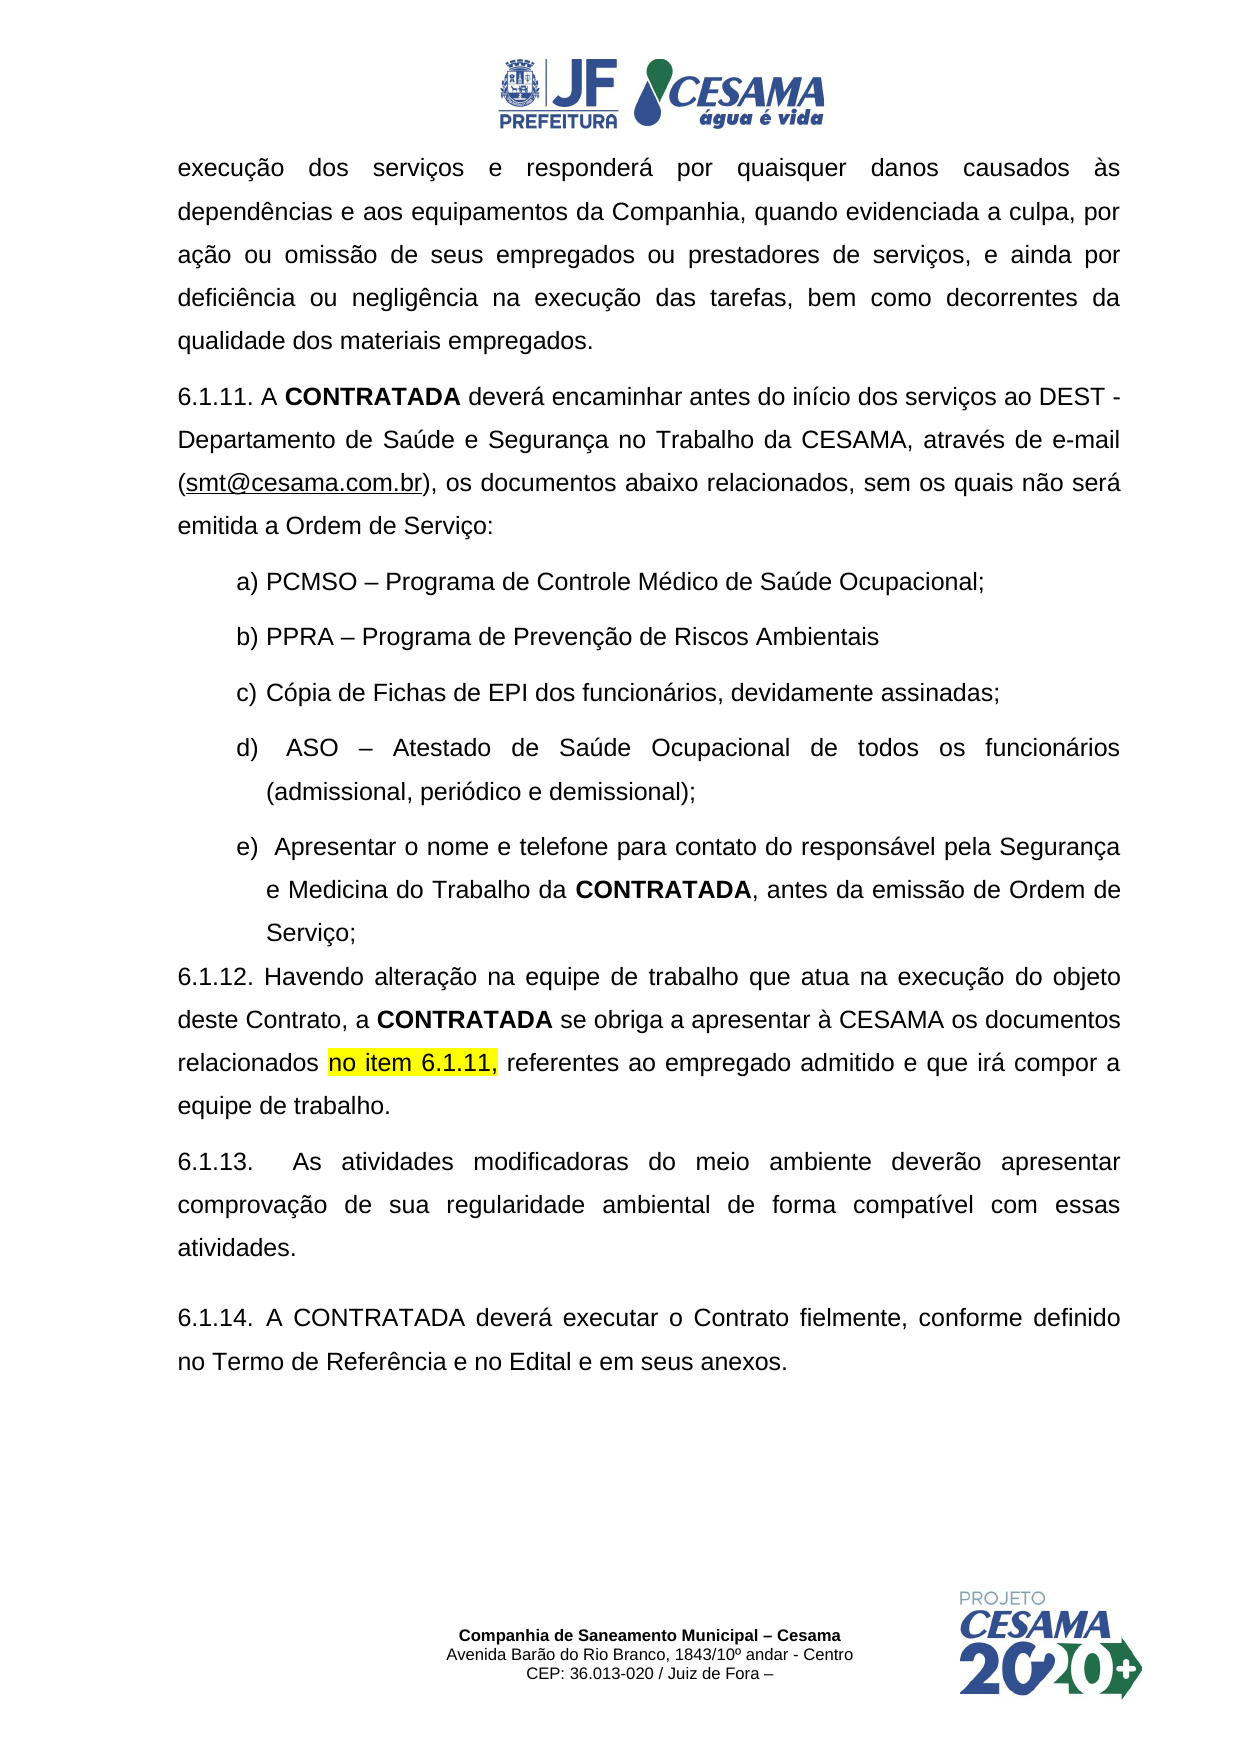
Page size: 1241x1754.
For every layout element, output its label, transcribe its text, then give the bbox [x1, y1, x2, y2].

text 6.1.13. As atividades modificadoras do meio ambiente deverão apresentar comprovação de sua regularidade ambiental de forma compatível com essas atividades. [177, 1146, 1122, 1261]
text 6.1.11. A CONTRATADA deverá encaminhar antes do início dos serviços ao DEST - Departamento de Saúde e Segurança no Trabalho da CESAMA, através de e-mail (smt@cesama.com.br), os documentos abaixo relacionados, sem os quais não será emitida a Ordem de Serviço: [177, 381, 1122, 539]
list PCMSO – Programa de Controle Médico de Saúde Ocupacional; [236, 566, 1122, 595]
list Cópia de Fichas de EPI dos funcionários, devidamente assinadas; [236, 678, 1122, 706]
text 6.1.12. Havendo alteração na equipe de trabalho que atua na execução do objeto deste Contrato, a CONTRATADA se obriga a apresentar à CESAMA os documentos relacionados no item 6.1.11, referentes ao empregado admitido e que irá compor a equipe de trabalho. [177, 961, 1122, 1119]
picture [959, 1591, 1143, 1700]
list Apresentar o nome e telefone para contato do responsável pela Segurança e Medicina do Trabalho da CONTRATADA, antes da emissão de Ordem de Serviço; [236, 832, 1122, 947]
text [177, 153, 1122, 354]
picture [498, 59, 825, 129]
list ASO – Atestado de Saúde Ocupacional de todos os funcionários (admissional, periódico e demissional); [236, 733, 1122, 805]
list PPRA – Programa de Prevenção de Riscos Ambientais [236, 622, 1122, 651]
list A CONTRATADA deverá executar o Contrato fielmente, conforme definido no Termo de Referência e no Edital e em seus anexos. [177, 1303, 1122, 1375]
